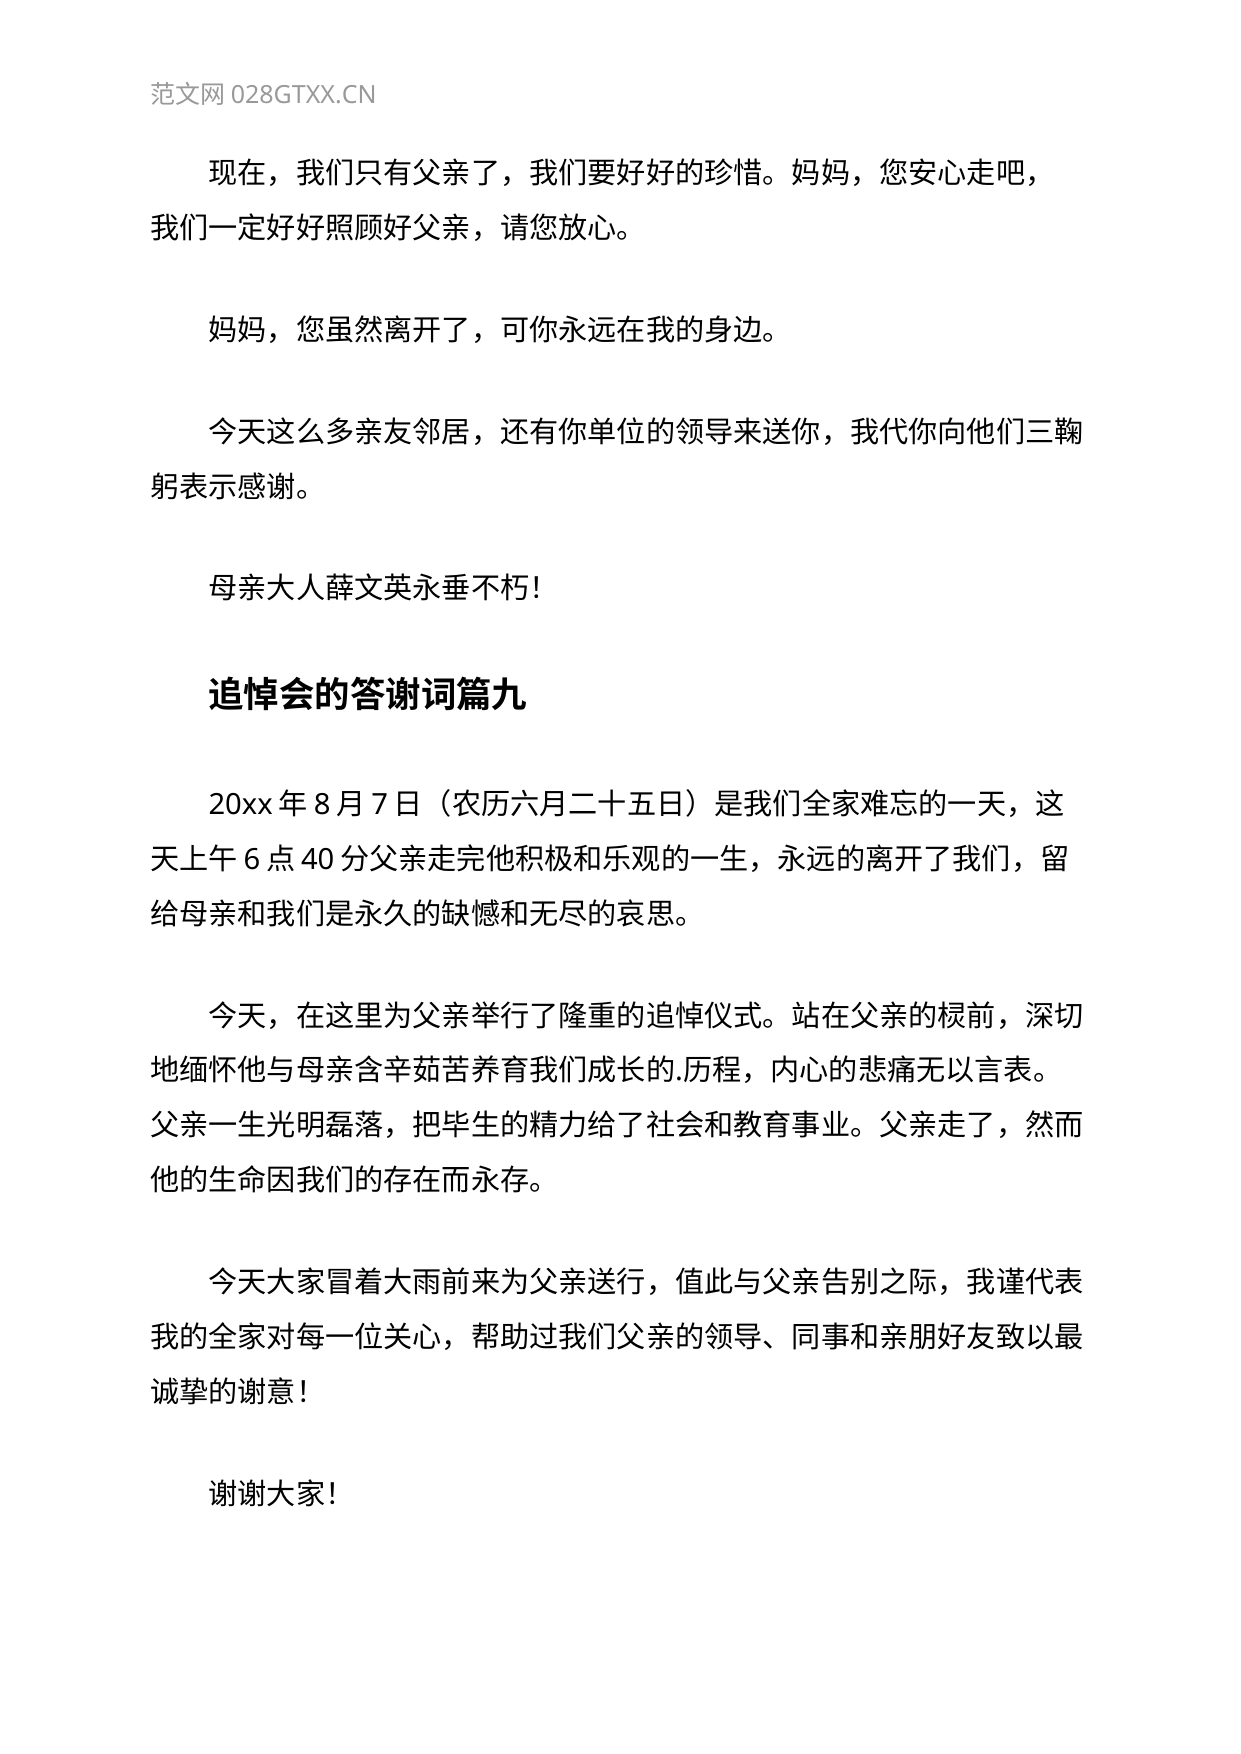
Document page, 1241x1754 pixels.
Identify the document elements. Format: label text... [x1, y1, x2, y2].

text 母亲大人薛文英永垂不朽！ [150, 565, 1090, 607]
text 谢谢大家！ [150, 1470, 1090, 1512]
text 追悼会的答谢词篇九 [150, 667, 1090, 718]
text 今天这么多亲友邻居，还有你单位的领导来送你，我代你向他们三鞠躬表示感谢。 [150, 408, 1090, 506]
text 20xx年8月7日（农历六月二十五日）是我们全家难忘的一天，这天上午6点40分父亲走完他积极和乐观的一生，永远的离开了我们，留给母亲和我们是永久的缺憾和无尽的哀思。 [150, 780, 1090, 933]
text 妈妈，您虽然离开了，可你永远在我的身边。 [150, 307, 1090, 349]
text 今天大家冒着大雨前来为父亲送行，值此与父亲告别之际，我谨代表我的全家对每一位关心，帮助过我们父亲的领导、同事和亲朋好友致以最诚挚的谢意！ [150, 1259, 1090, 1411]
text 今天，在这里为父亲举行了隆重的追悼仪式。站在父亲的棂前，深切地缅怀他与母亲含辛茹苦养育我们成长的.历程，内心的悲痛无以言表。父亲一生光明磊落，把毕生的精力给了社会和教育事业。父亲走了，然而他的生命因我们的存在而永存。 [150, 992, 1090, 1199]
text 现在，我们只有父亲了，我们要好好的珍惜。妈妈，您安心走吧， 我们一定好好照顾好父亲，请您放心。 [150, 150, 1090, 247]
